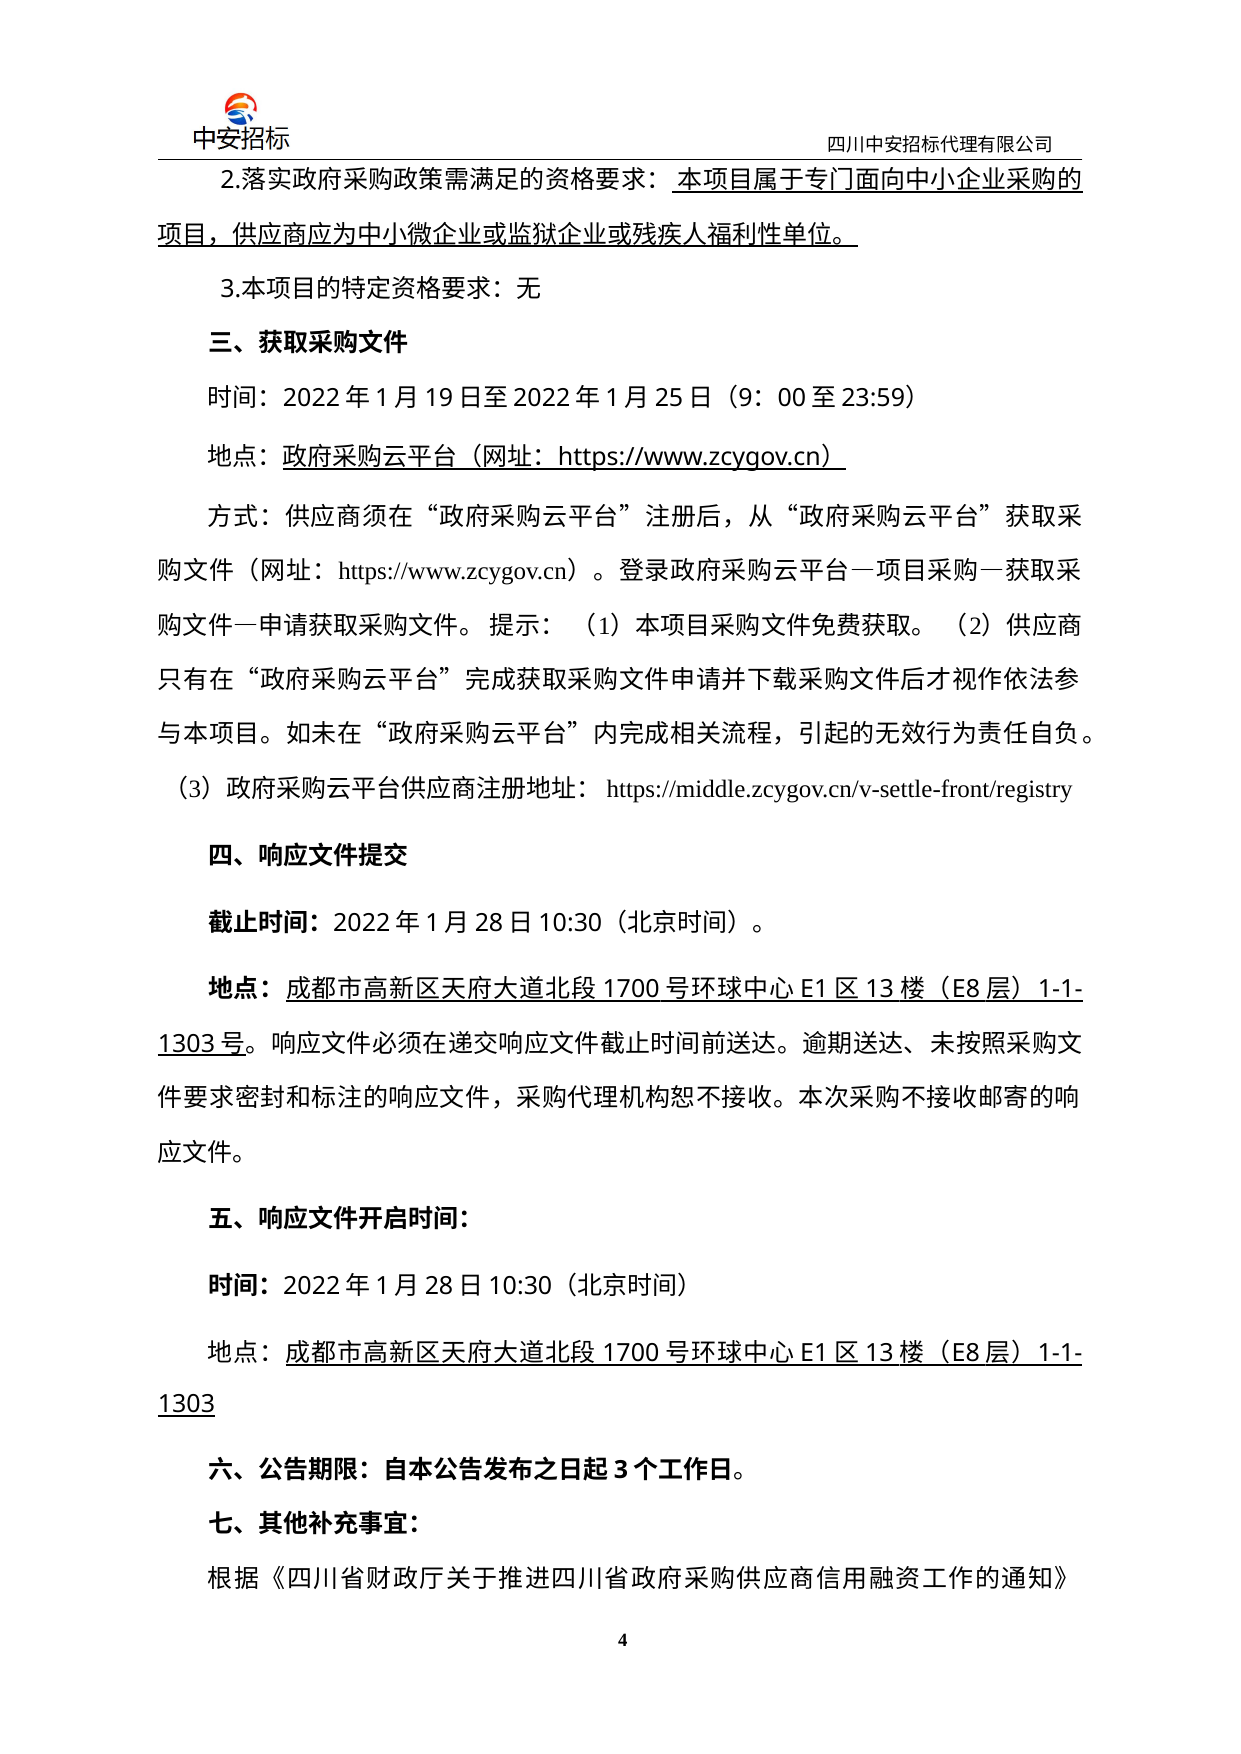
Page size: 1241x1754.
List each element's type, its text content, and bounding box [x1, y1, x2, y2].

text 时间：2022年1月19日至2022年1月25日（9：00至23:59） [158, 377, 1082, 413]
text 2.落实政府采购政策需满足的资格要求： 本项目属于专门面向中小企业采购的项目，供应商应为中小微企业或监狱企业或残疾人福利性单位。 [158, 160, 1082, 250]
text 地点：成都市高新区天府大道北段1700号环球中心E1区13楼（E8层）1-1-1303号。响应文件必须在递交响应文件截止时间前送达。逾期送达、未按照采购文件要求密封和标注的响应文件，采购代理机构恕不接收。本次采购不接收邮寄的响应文件。 [158, 969, 1082, 1168]
text 四、响应文件提交 [158, 835, 1082, 871]
text 截止时间：2022年1月28日10:30（北京时间）。 [158, 902, 1082, 938]
text 三、获取采购文件 [158, 323, 1082, 359]
text 地点：成都市高新区天府大道北段1700号环球中心E1区13楼（E8层）1-1-1303 [158, 1333, 1082, 1420]
text 地点：政府采购云平台（网址：https://www.zcygov.cn） [158, 437, 1082, 473]
picture [187, 88, 291, 152]
text 五、响应文件开启时间： [158, 1199, 1082, 1235]
text 时间：2022年1月28日10:30（北京时间） [158, 1266, 1082, 1302]
text 3.本项目的特定资格要求：无 [158, 268, 1082, 305]
text 方式：供应商须在“政府采购云平台”注册后，从“政府采购云平台”获取采购文件（网址：https://www.zcygov.cn）。登录政府采购云平台—项目采购—获取采购文件—申请获取采购文件。 提示： （1）本项目采购文件免费获取。 （2）供应商只有在“政府采购云平台”完成获取采购文件申请并下载采购文件后才视作依法参与本项目。如未在“政府采购云平台”内完成相关流程，引起的无效行为责任自负。 （3）政府采购云平台供应商注册地址： https://middle.zcygov.cn/v-settle-front/registry [158, 496, 1082, 804]
text 六、公告期限：自本公告发布之日起3个工作日。 [158, 1449, 1082, 1486]
text 七、其他补充事宜： [158, 1504, 1082, 1540]
